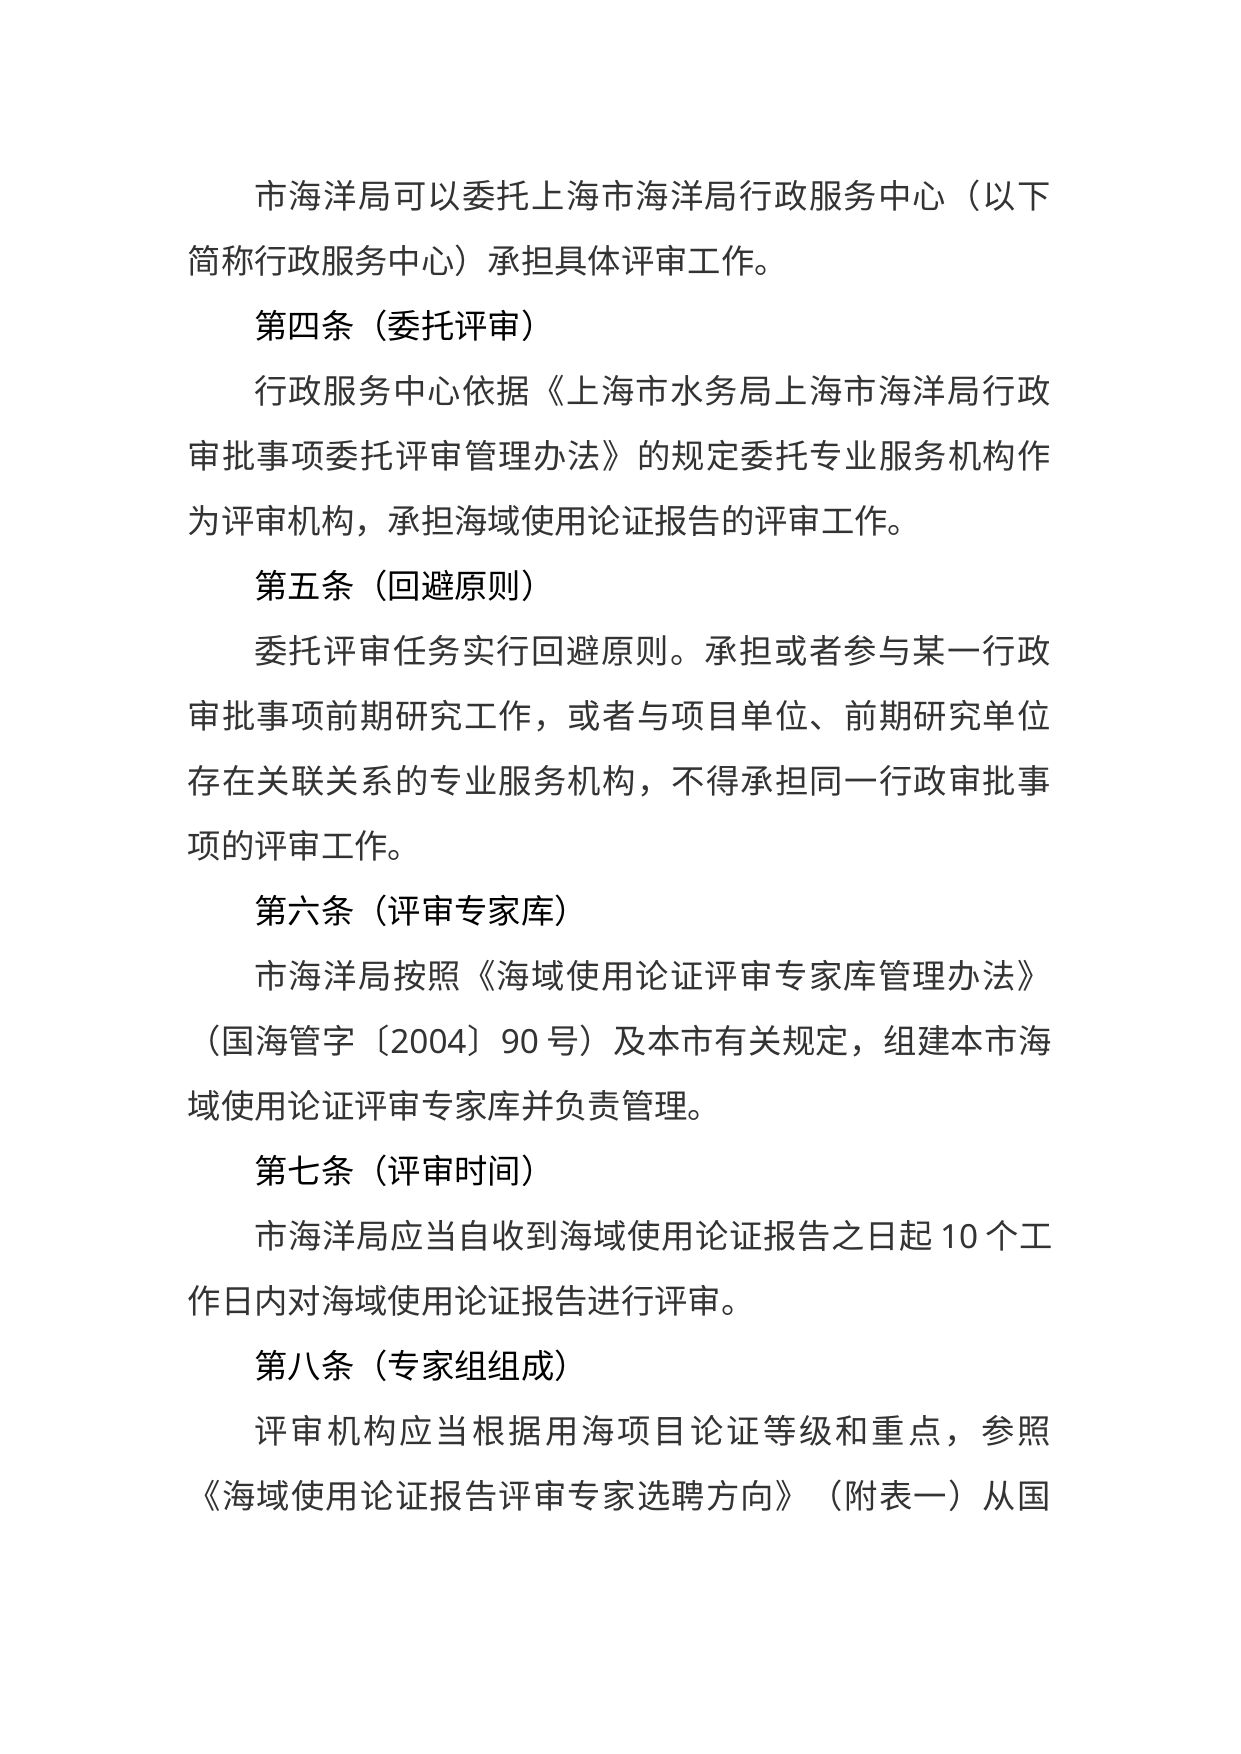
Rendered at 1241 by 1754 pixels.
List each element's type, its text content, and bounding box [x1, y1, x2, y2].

text 第七条（评审时间） [187, 1137, 1053, 1202]
text 委托评审任务实行回避原则。承担或者参与某一行政审批事项前期研究工作，或者与项目单位、前期研究单位存在关联关系的专业服务机构，不得承担同一行政审批事项的评审工作。 [187, 617, 1053, 877]
text 第八条（专家组组成） [187, 1332, 1053, 1397]
text 第五条（回避原则） [187, 552, 1053, 617]
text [187, 1397, 1053, 1527]
text 行政服务中心依据《上海市水务局上海市海洋局行政审批事项委托评审管理办法》的规定委托专业服务机构作为评审机构，承担海域使用论证报告的评审工作。 [187, 357, 1053, 552]
text 市海洋局按照《海域使用论证评审专家库管理办法》（国海管字〔2004〕90号）及本市有关规定，组建本市海域使用论证评审专家库并负责管理。 [187, 942, 1053, 1137]
text 市海洋局可以委托上海市海洋局行政服务中心（以下简称行政服务中心）承担具体评审工作。 [187, 162, 1053, 292]
text 第六条（评审专家库） [187, 877, 1053, 942]
text 第四条（委托评审） [187, 292, 1053, 357]
text 市海洋局应当自收到海域使用论证报告之日起10个工作日内对海域使用论证报告进行评审。 [187, 1202, 1053, 1332]
